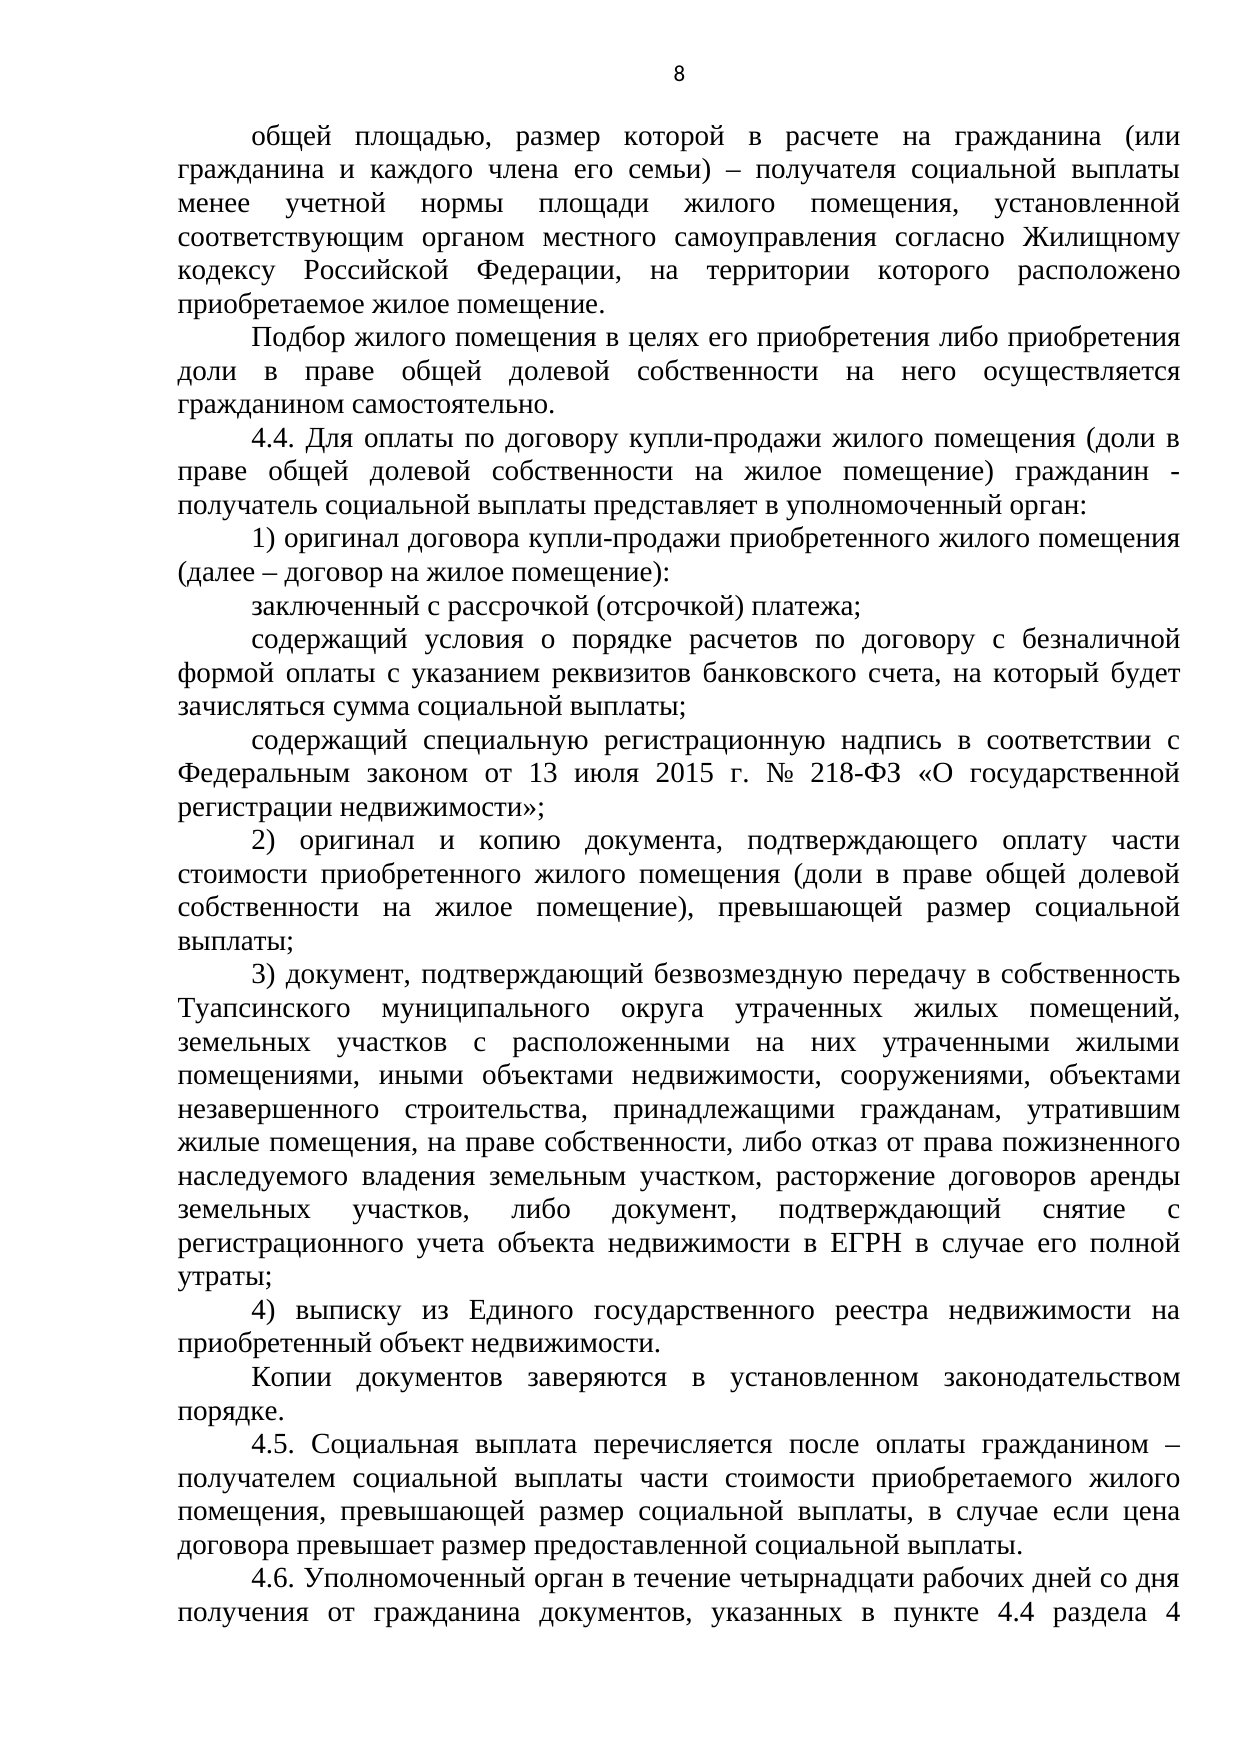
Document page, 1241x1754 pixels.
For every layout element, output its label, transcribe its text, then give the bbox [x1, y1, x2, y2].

text 1) оригинал договора купли-продажи приобретенного жилого помещения (далее – договор на жилое помещение): [177, 521, 1181, 588]
text содержащий специальную регистрационную надпись в соответствии с Федеральным законом от 13 июля 2015 г. № 218-ФЗ «О государственной регистрации недвижимости»; [177, 722, 1181, 822]
text Копии документов заверяются в установленном законодательством порядке. [177, 1359, 1181, 1426]
text Подбор жилого помещения в целях его приобретения либо приобретения доли в праве общей долевой собственности на него осуществляется гражданином самостоятельно. [177, 319, 1181, 420]
text заключенный с рассрочкой (отсрочкой) платежа; [177, 588, 1181, 621]
text 2) оригинал и копию документа, подтверждающего оплату части стоимости приобретенного жилого помещения (доли в праве общей долевой собственности на жилое помещение), превышающей размер социальной выплаты; [177, 822, 1181, 957]
text 4.5. Социальная выплата перечисляется после оплаты гражданином – получателем социальной выплаты части стоимости приобретаемого жилого помещения, превышающей размер социальной выплаты, в случае если цена договора превышает размер предоставленной социальной выплаты. [177, 1426, 1181, 1560]
text 4.4. Для оплаты по договору купли-продажи жилого помещения (доли в праве общей долевой собственности на жилое помещение) гражданин - получатель социальной выплаты представляет в уполномоченный орган: [177, 420, 1181, 521]
text 4) выписку из Единого государственного реестра недвижимости на приобретенный объект недвижимости. [177, 1292, 1181, 1359]
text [177, 1560, 1181, 1627]
text 3) документ, подтверждающий безвозмездную передачу в собственность Туапсинского муниципального округа утраченных жилых помещений, земельных участков с расположенными на них утраченными жилыми помещениями, иными объектами недвижимости, сооружениями, объектами незавершенного строительства, принадлежащими гражданам, утратившим жилые помещения, на праве собственности, либо отказ от права пожизненного наследуемого владения земельным участком, расторжение договоров аренды земельных участков, либо документ, подтверждающий снятие с регистрационного учета объекта недвижимости в ЕГРН в случае его полной утраты; [177, 957, 1181, 1292]
text содержащий условия о порядке расчетов по договору с безналичной формой оплаты с указанием реквизитов банковского счета, на который будет зачисляться сумма социальной выплаты; [177, 621, 1181, 722]
text общей площадью, размер которой в расчете на гражданина (или гражданина и каждого члена его семьи) – получателя социальной выплаты менее учетной нормы площади жилого помещения, установленной соответствующим органом местного самоуправления согласно Жилищному кодексу Российской Федерации, на территории которого расположено приобретаемое жилое помещение. [177, 118, 1181, 319]
